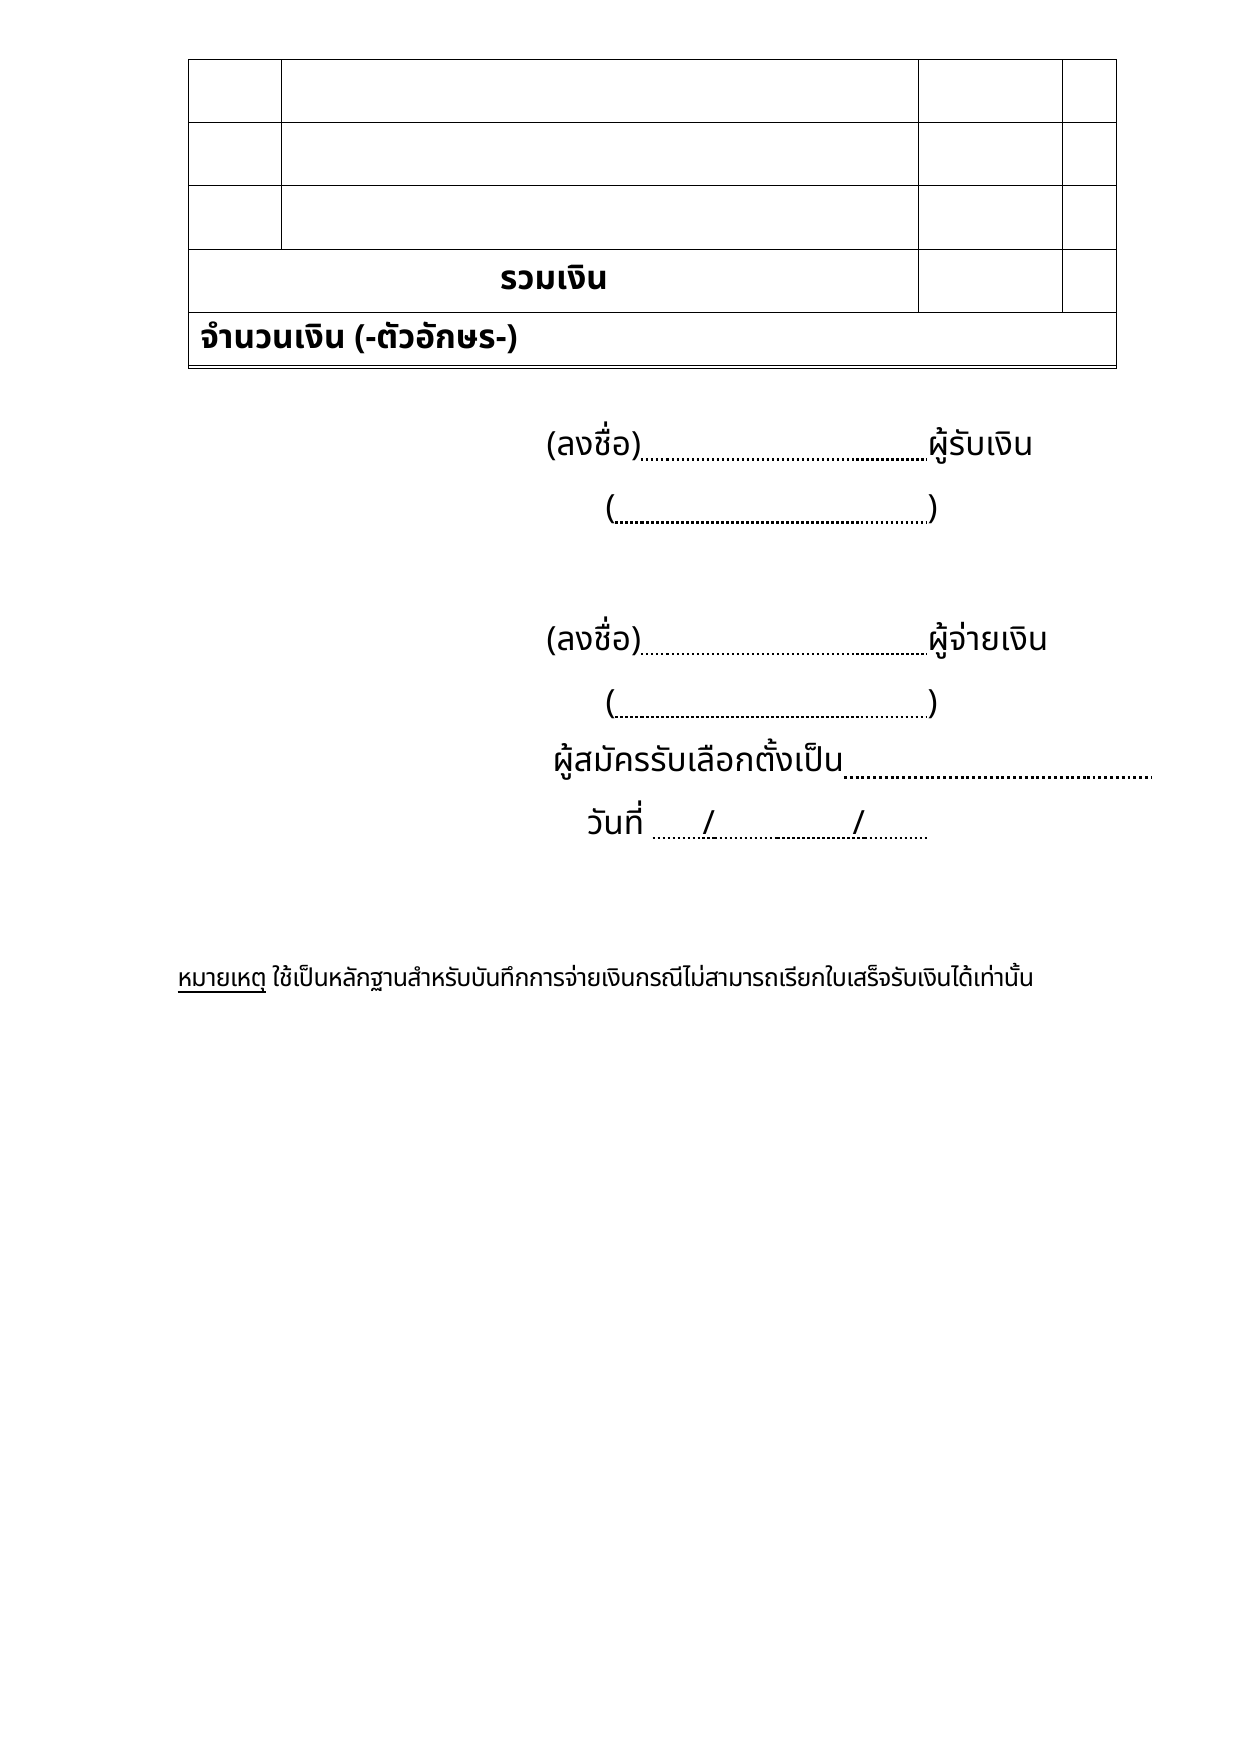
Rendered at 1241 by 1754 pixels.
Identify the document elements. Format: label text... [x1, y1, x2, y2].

table_cell [1063, 186, 1116, 248]
table_cell [1063, 60, 1116, 122]
text ( ) [177, 483, 1122, 529]
text (ลงชื่อ) ผู้จ่ายเงิน [177, 614, 1122, 665]
text ( ) [177, 678, 1122, 723]
table_cell จำนวนเงิน (-ตัวอักษร-) [189, 313, 1116, 365]
table_cell [282, 123, 918, 185]
table_cell [919, 123, 1062, 185]
table_cell [189, 60, 281, 122]
table_cell [189, 186, 281, 248]
table_cell [1063, 123, 1116, 185]
text วันที่ / / [177, 798, 1122, 849]
text (ลงชื่อ) ผู้รับเงิน [177, 420, 1122, 471]
table_cell [189, 123, 281, 185]
table_cell [282, 186, 918, 248]
table_cell รวมเงิน [189, 250, 918, 312]
table_cell [919, 250, 1062, 312]
text หมายเหตุ ใช้เป็นหลักฐานสำหรับบันทึกการจ่ายเงินกรณีไม่สามารถเรียกใบเสร็จรับเงินได้เท่านั้น [177, 960, 1122, 998]
table_cell [1063, 250, 1116, 312]
table_cell [919, 60, 1062, 122]
text ผู้สมัครรับเลือกตั้งเป็น [177, 736, 1122, 786]
table_cell [919, 186, 1062, 248]
table_cell [282, 60, 918, 122]
